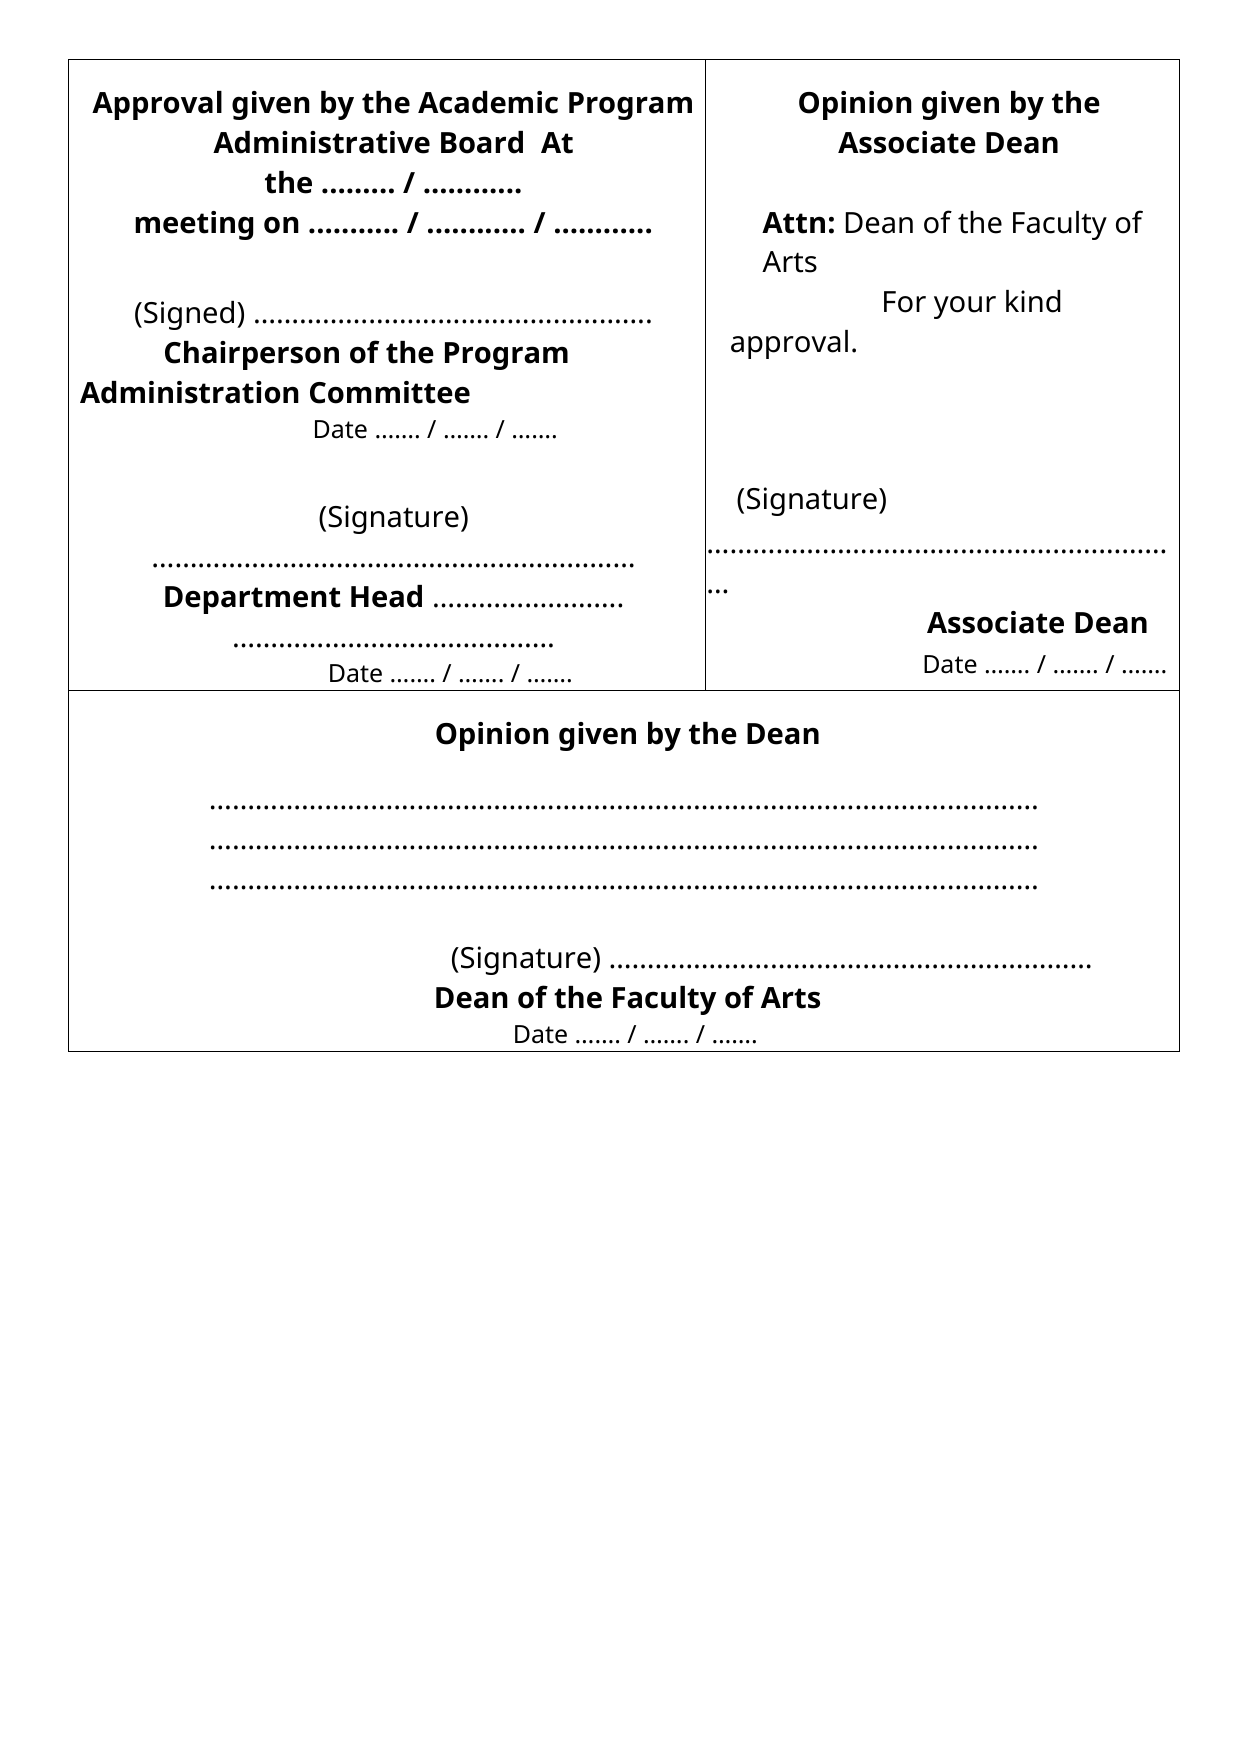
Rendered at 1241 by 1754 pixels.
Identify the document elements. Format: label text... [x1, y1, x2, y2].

table_header Opinion given by the Associate Dean Attn: Dean of the Faculty of Arts For your kind approval. (Signature) ……………………………………………………… Associate Dean Date ……. / ……. / ……. [706, 60, 1179, 689]
table_header Approval given by the Academic Program Administrative Board At the ......... / ............ meeting on ........... / ............ / ............ (Signed) ……………………………………………. Chairperson of the Program Administration Committee Date ……. / ……. / ……. (Signature) ……………………………………………………… Department Head …………………….…………………………………… Date ……. / ……. / ……. [69, 60, 705, 689]
table_cell Opinion given by the Dean ……………………………………………………………………………………………… ……………………………………………………………………………………………… ……………………………………………………………………………………………… (Signature) ……………………………………………………… Dean of the Faculty of Arts Date ……. / ……. / ……. [69, 691, 1179, 1051]
